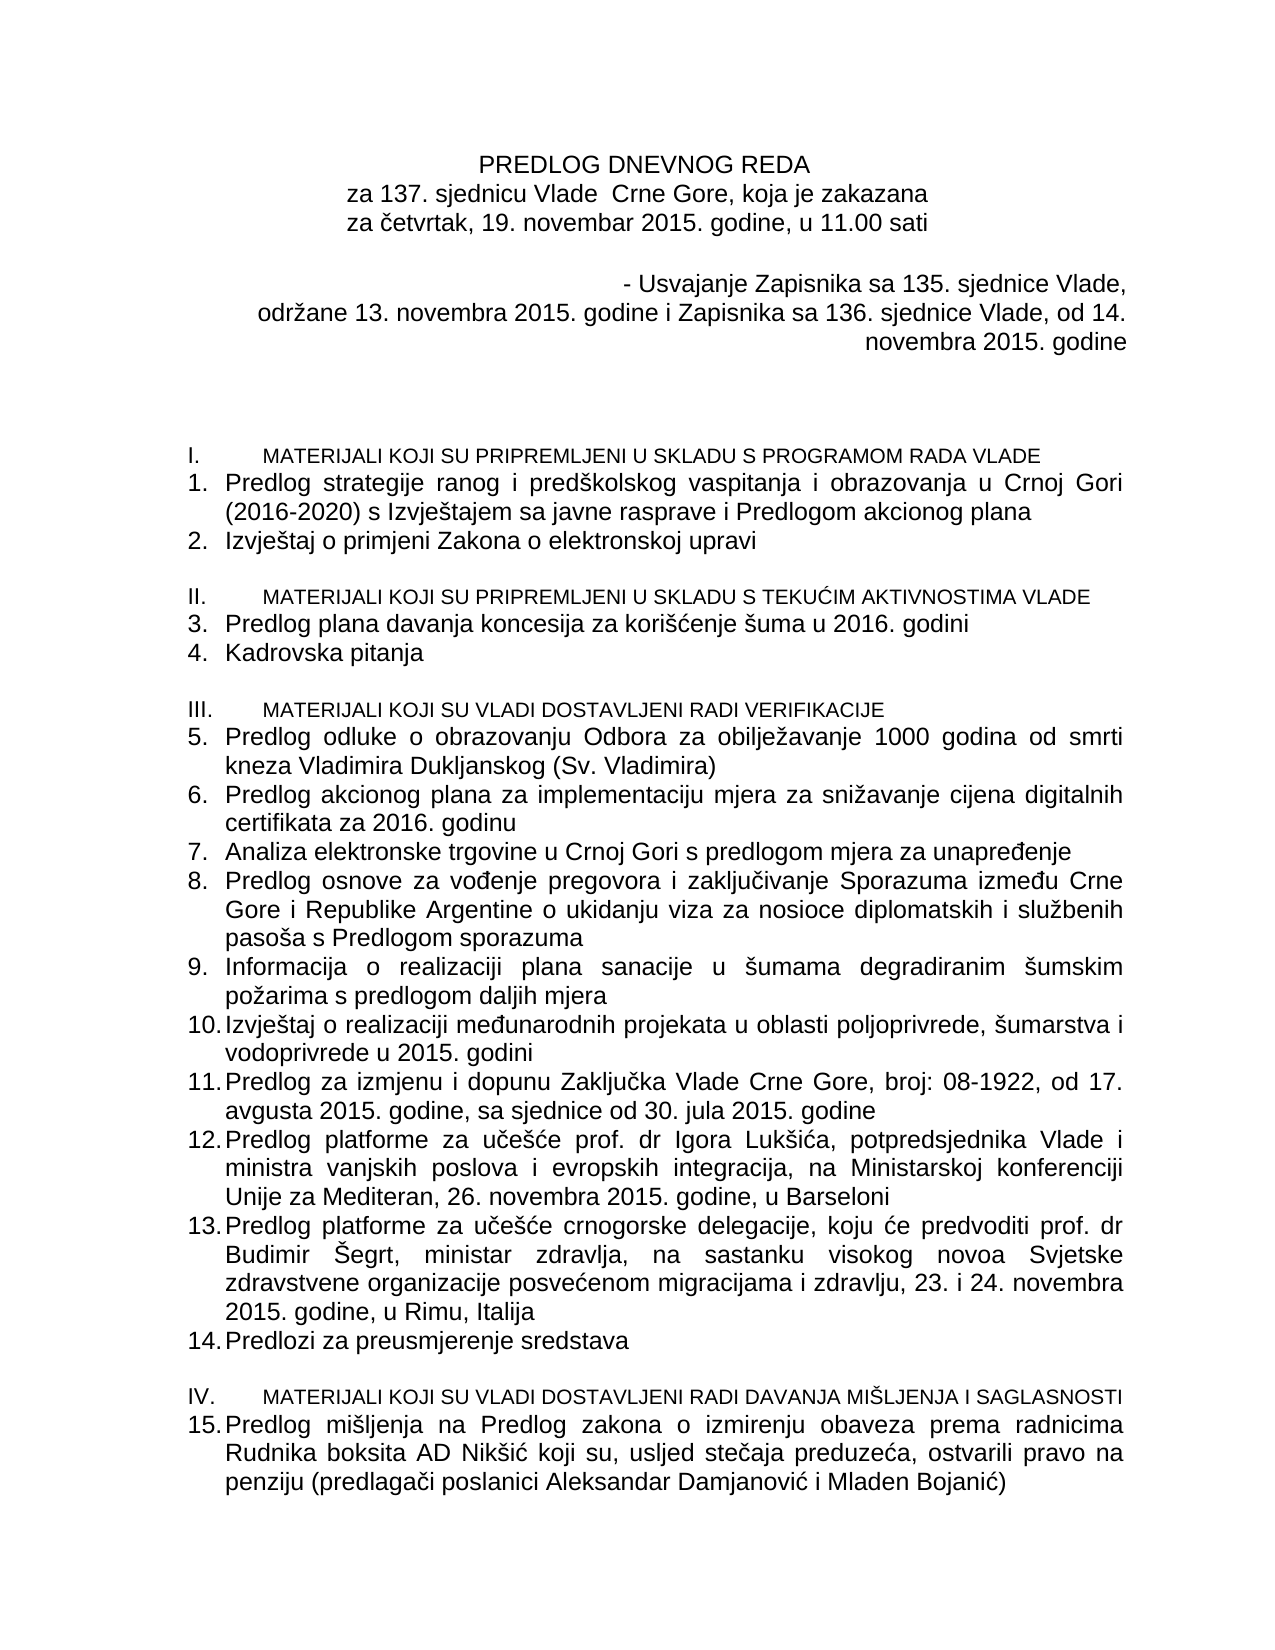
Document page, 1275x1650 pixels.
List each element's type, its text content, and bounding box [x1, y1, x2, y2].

list Predlog akcionog plana za implementaciju mjera za snižavanje cijena digitalnih certifikata za 2016. godinu [187, 779, 1125, 837]
list Predlog osnove za vođenje pregovora i zaključivanje Sporazuma između Crne Gore i Republike Argentine o ukidanju viza za nosioce diplomatskih i službenih pasoša s Predlogom sporazuma [187, 866, 1125, 952]
text PREDLOG DNEVNOG REDA [150, 150, 1125, 179]
list Predlog platforme za učešće crnogorske delegacije, koju će predvoditi prof. dr Budimir Šegrt, ministar zdravlja, na sastanku visokog novoa Svjetske zdravstvene organizacije posvećenom migracijama i zdravlju, 23. i 24. novembra 2015. godine, u Rimu, Italija [187, 1211, 1125, 1326]
text za 137. sjednicu Vlade Crne Gore, koja je zakazana [150, 179, 1125, 207]
list Informacija o realizaciji plana sanacije u šumama degradiranim šumskim požarima s predlogom daljih mjera [187, 952, 1125, 1009]
list Predlog za izmjenu i dopunu Zaključka Vlade Crne Gore, broj: 08-1922, od 17. avgusta 2015. godine, sa sjednice od 30. jula 2015. godine [187, 1067, 1125, 1124]
list Predlozi za preusmjerenje sredstava [187, 1326, 1125, 1354]
list MATERIJALI KOJI SU VLADI DOSTAVLJENI RADI DAVANJA MIŠLJENJA I SAGLASNOSTI [187, 1383, 1125, 1410]
list Analiza elektronske trgovine u Crnoj Gori s predlogom mjera za unapređenje [187, 837, 1125, 866]
list MATERIJALI KOJI SU PRIPREMLJENI U SKLADU S TEKUĆIM AKTIVNOSTIMA VLADE [187, 583, 1125, 609]
list Izvještaj o primjeni Zakona o elektronskoj upravi [187, 526, 1125, 554]
list MATERIJALI KOJI SU PRIPREMLJENI U SKLADU S PROGRAMOM RADA VLADE [187, 442, 1125, 468]
list MATERIJALI KOJI SU VLADI DOSTAVLJENI RADI VERIFIKACIJE [187, 696, 1125, 722]
text održane 13. novembra 2015. godine i Zapisnika sa 136. sjednice Vlade, od 14. novembra 2015. godine [225, 298, 1127, 356]
text za četvrtak, 19. novembar 2015. godine, u 11.00 sati [150, 207, 1125, 236]
text - Usvajanje Zapisnika sa 135. sjednice Vlade, [225, 269, 1127, 298]
list Predlog odluke o obrazovanju Odbora za obilježavanje 1000 godina od smrti kneza Vladimira Dukljanskog (Sv. Vladimira) [187, 722, 1125, 779]
list Kadrovska pitanja [187, 638, 1125, 667]
list Predlog plana davanja koncesija za korišćenje šuma u 2016. godini [187, 609, 1125, 638]
list Predlog mišljenja na Predlog zakona o izmirenju obaveza prema radnicima Rudnika boksita AD Nikšić koji su, usljed stečaja preduzeća, ostvarili pravo na penziju (predlagači poslanici Aleksandar Damjanović i Mladen Bojanić) [187, 1410, 1125, 1496]
list Predlog platforme za učešće prof. dr Igora Lukšića, potpredsjednika Vlade i ministra vanjskih poslova i evropskih integracija, na Ministarskoj konferenciji Unije za Mediteran, 26. novembra 2015. godine, u Barseloni [187, 1124, 1125, 1211]
list Izvještaj o realizaciji međunarodnih projekata u oblasti poljoprivrede, šumarstva i vodoprivrede u 2015. godini [187, 1009, 1125, 1067]
list Predlog strategije ranog i predškolskog vaspitanja i obrazovanja u Crnoj Gori (2016-2020) s Izvještajem sa javne rasprave i Predlogom akcionog plana [187, 468, 1125, 526]
